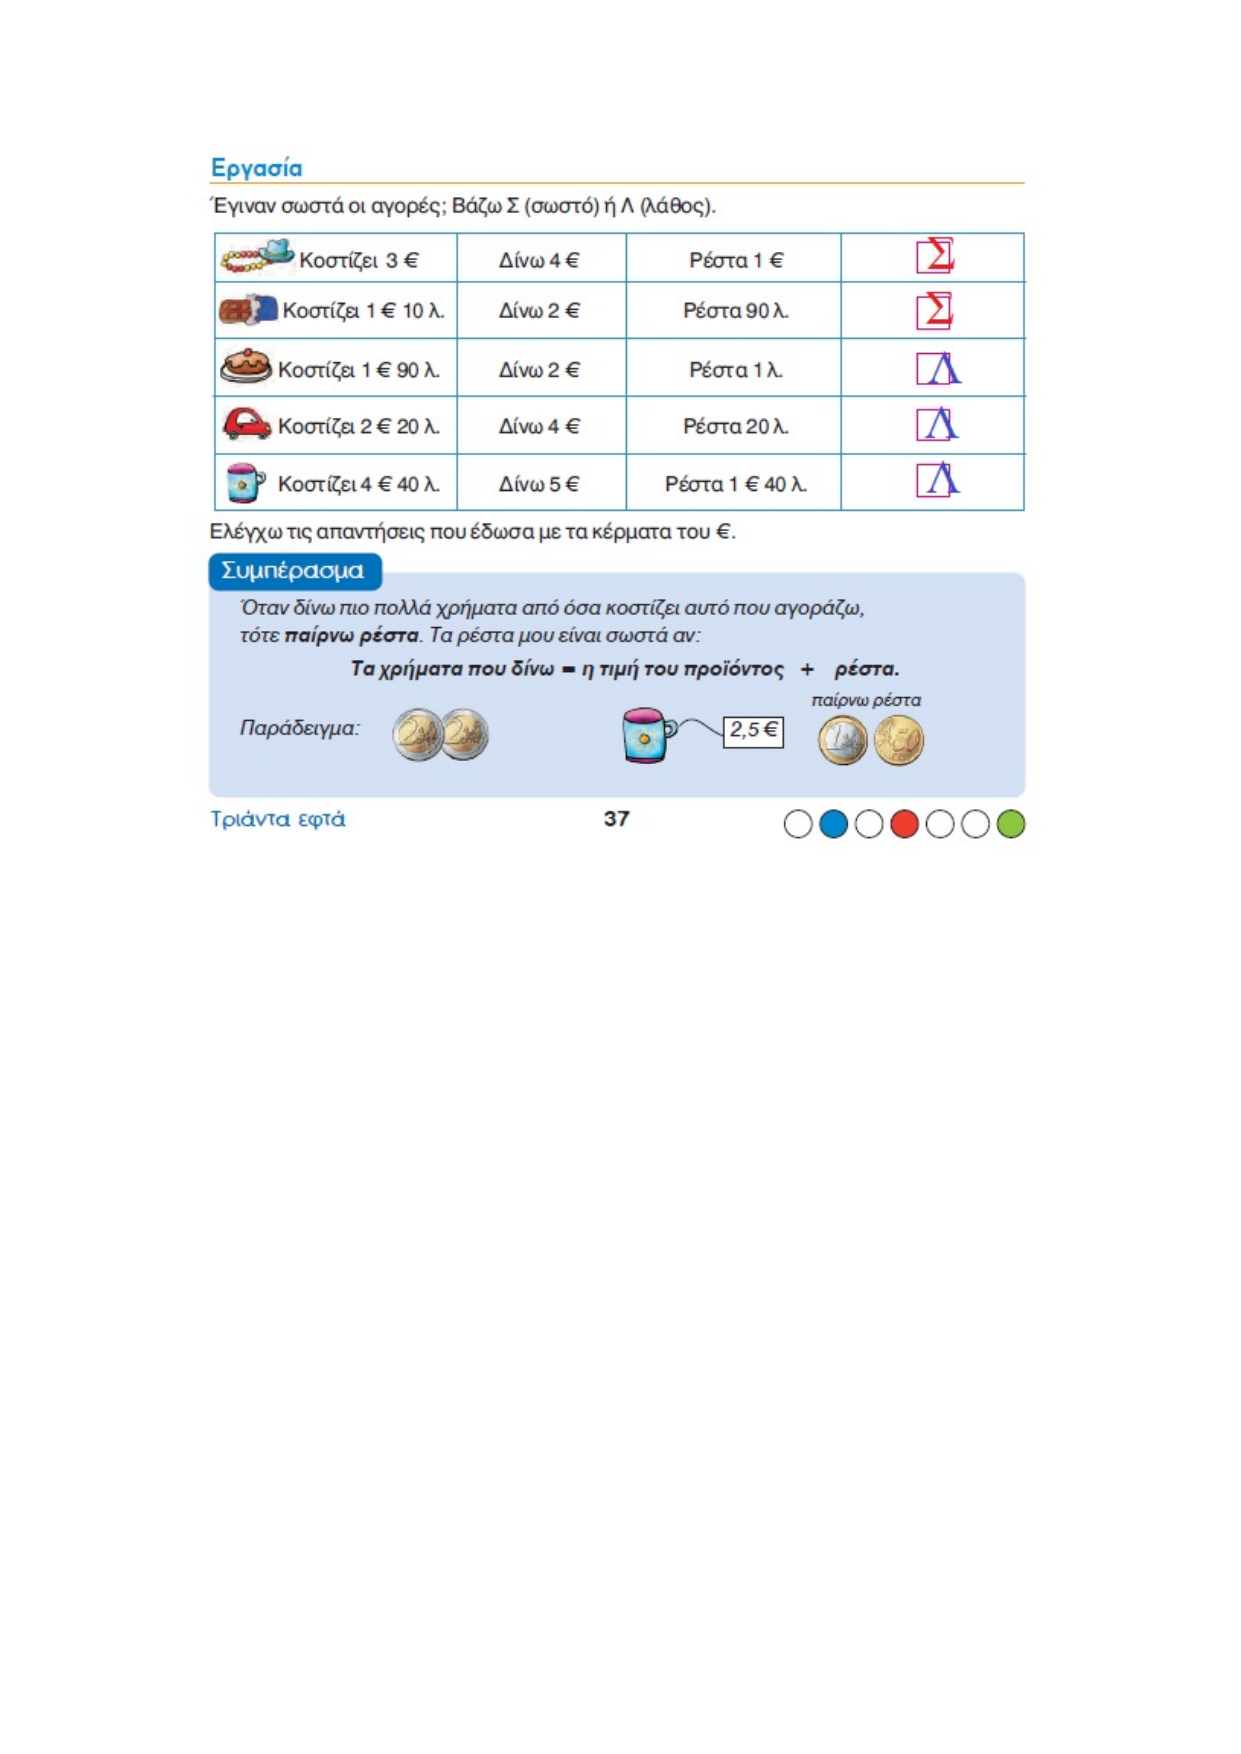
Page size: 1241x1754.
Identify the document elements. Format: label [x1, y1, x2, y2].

picture [187, 149, 1054, 863]
